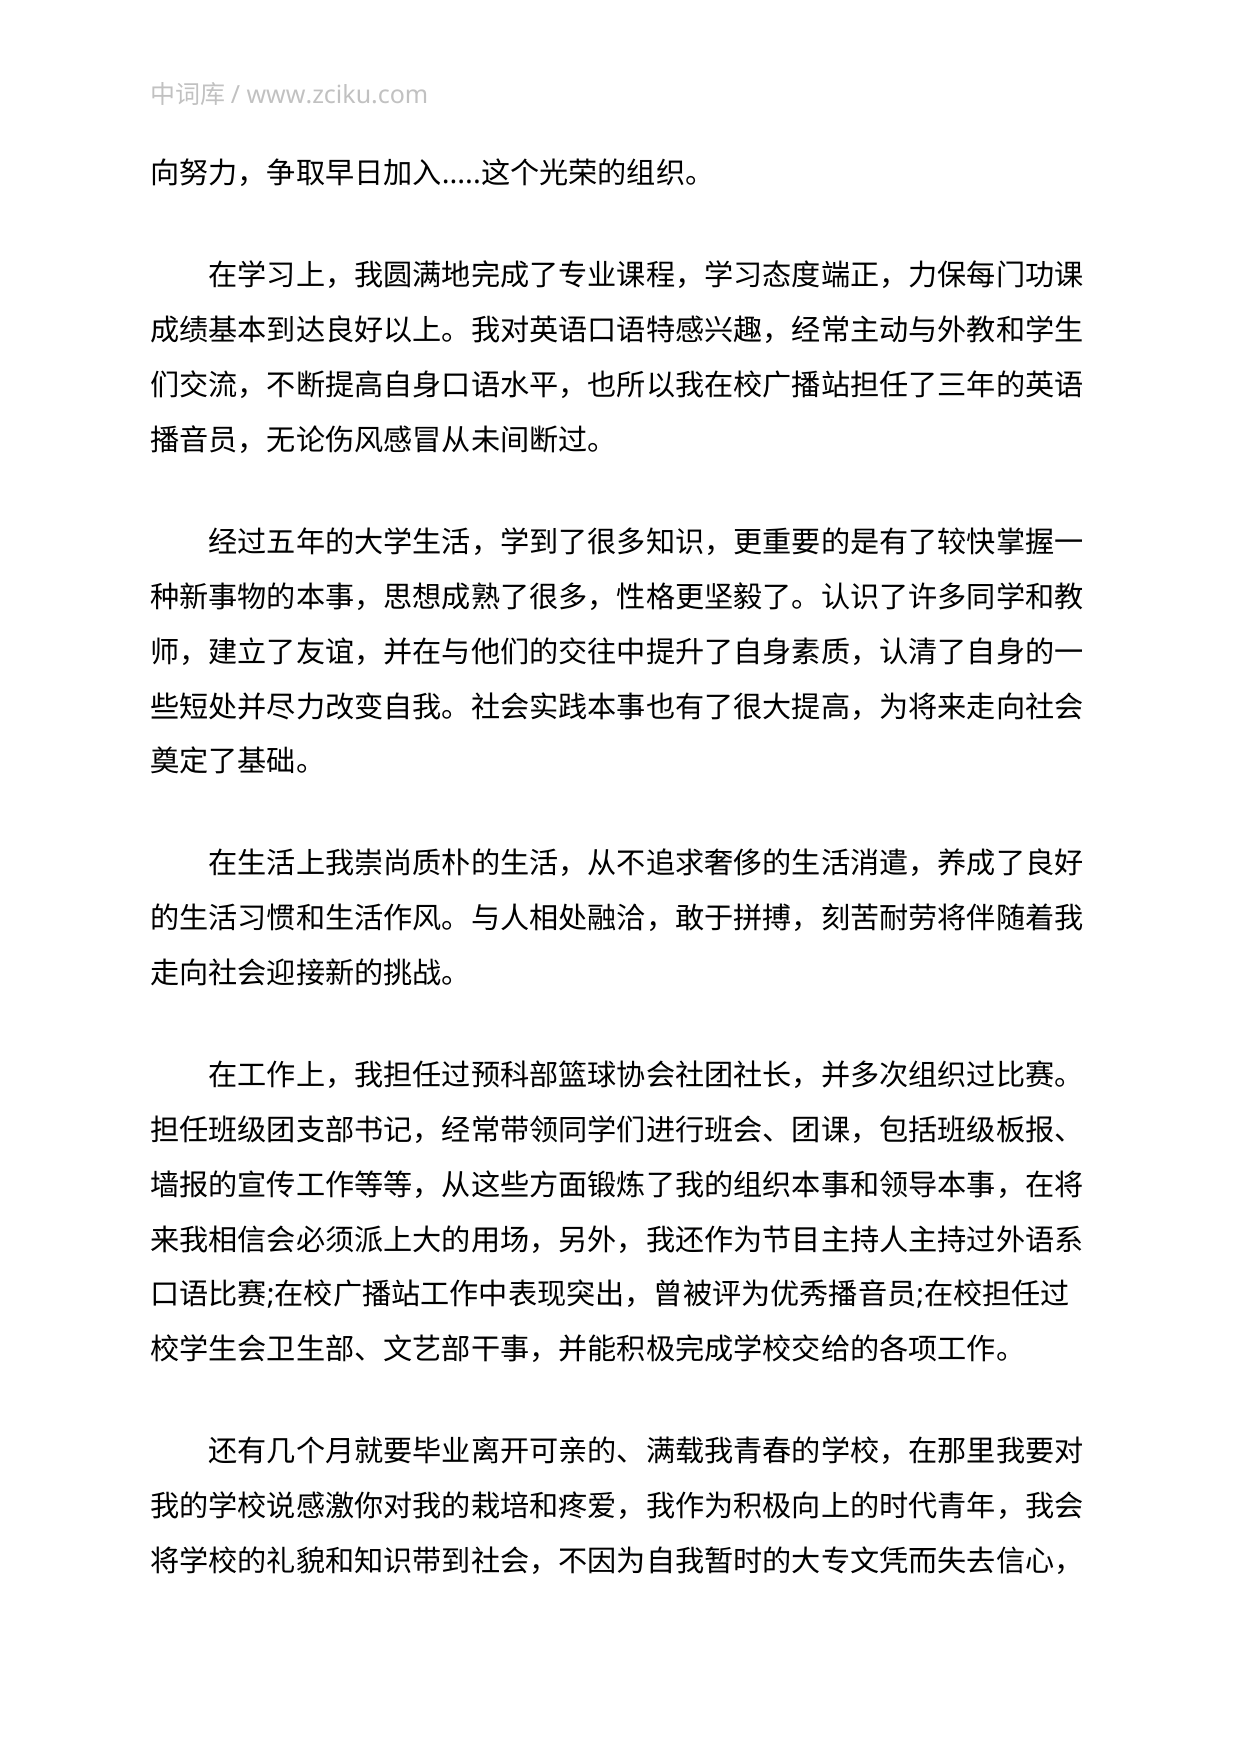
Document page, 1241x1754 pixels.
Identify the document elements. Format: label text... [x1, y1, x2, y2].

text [150, 150, 1090, 192]
text 在学习上，我圆满地完成了专业课程，学习态度端正，力保每门功课成绩基本到达良好以上。我对英语口语特感兴趣，经常主动与外教和学生们交流，不断提高自身口语水平，也所以我在校广播站担任了三年的英语播音员，无论伤风感冒从未间断过。 [150, 252, 1090, 459]
text 在生活上我崇尚质朴的生活，从不追求奢侈的生活消遣，养成了良好的生活习惯和生活作风。与人相处融洽，敢于拼搏，刻苦耐劳将伴随着我走向社会迎接新的挑战。 [150, 840, 1090, 992]
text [150, 1428, 1090, 1580]
text 在工作上，我担任过预科部篮球协会社团社长，并多次组织过比赛。担任班级团支部书记，经常带领同学们进行班会、团课，包括班级板报、墙报的宣传工作等等，从这些方面锻炼了我的组织本事和领导本事，在将来我相信会必须派上大的用场，另外，我还作为节目主持人主持过外语系口语比赛;在校广播站工作中表现突出，曾被评为优秀播音员;在校担任过校学生会卫生部、文艺部干事，并能积极完成学校交给的各项工作。 [150, 1051, 1090, 1368]
text 经过五年的大学生活，学到了很多知识，更重要的是有了较快掌握一种新事物的本事，思想成熟了很多，性格更坚毅了。认识了许多同学和教师，建立了友谊，并在与他们的交往中提升了自身素质，认清了自身的一些短处并尽力改变自我。社会实践本事也有了很大提高，为将来走向社会奠定了基础。 [150, 518, 1090, 780]
